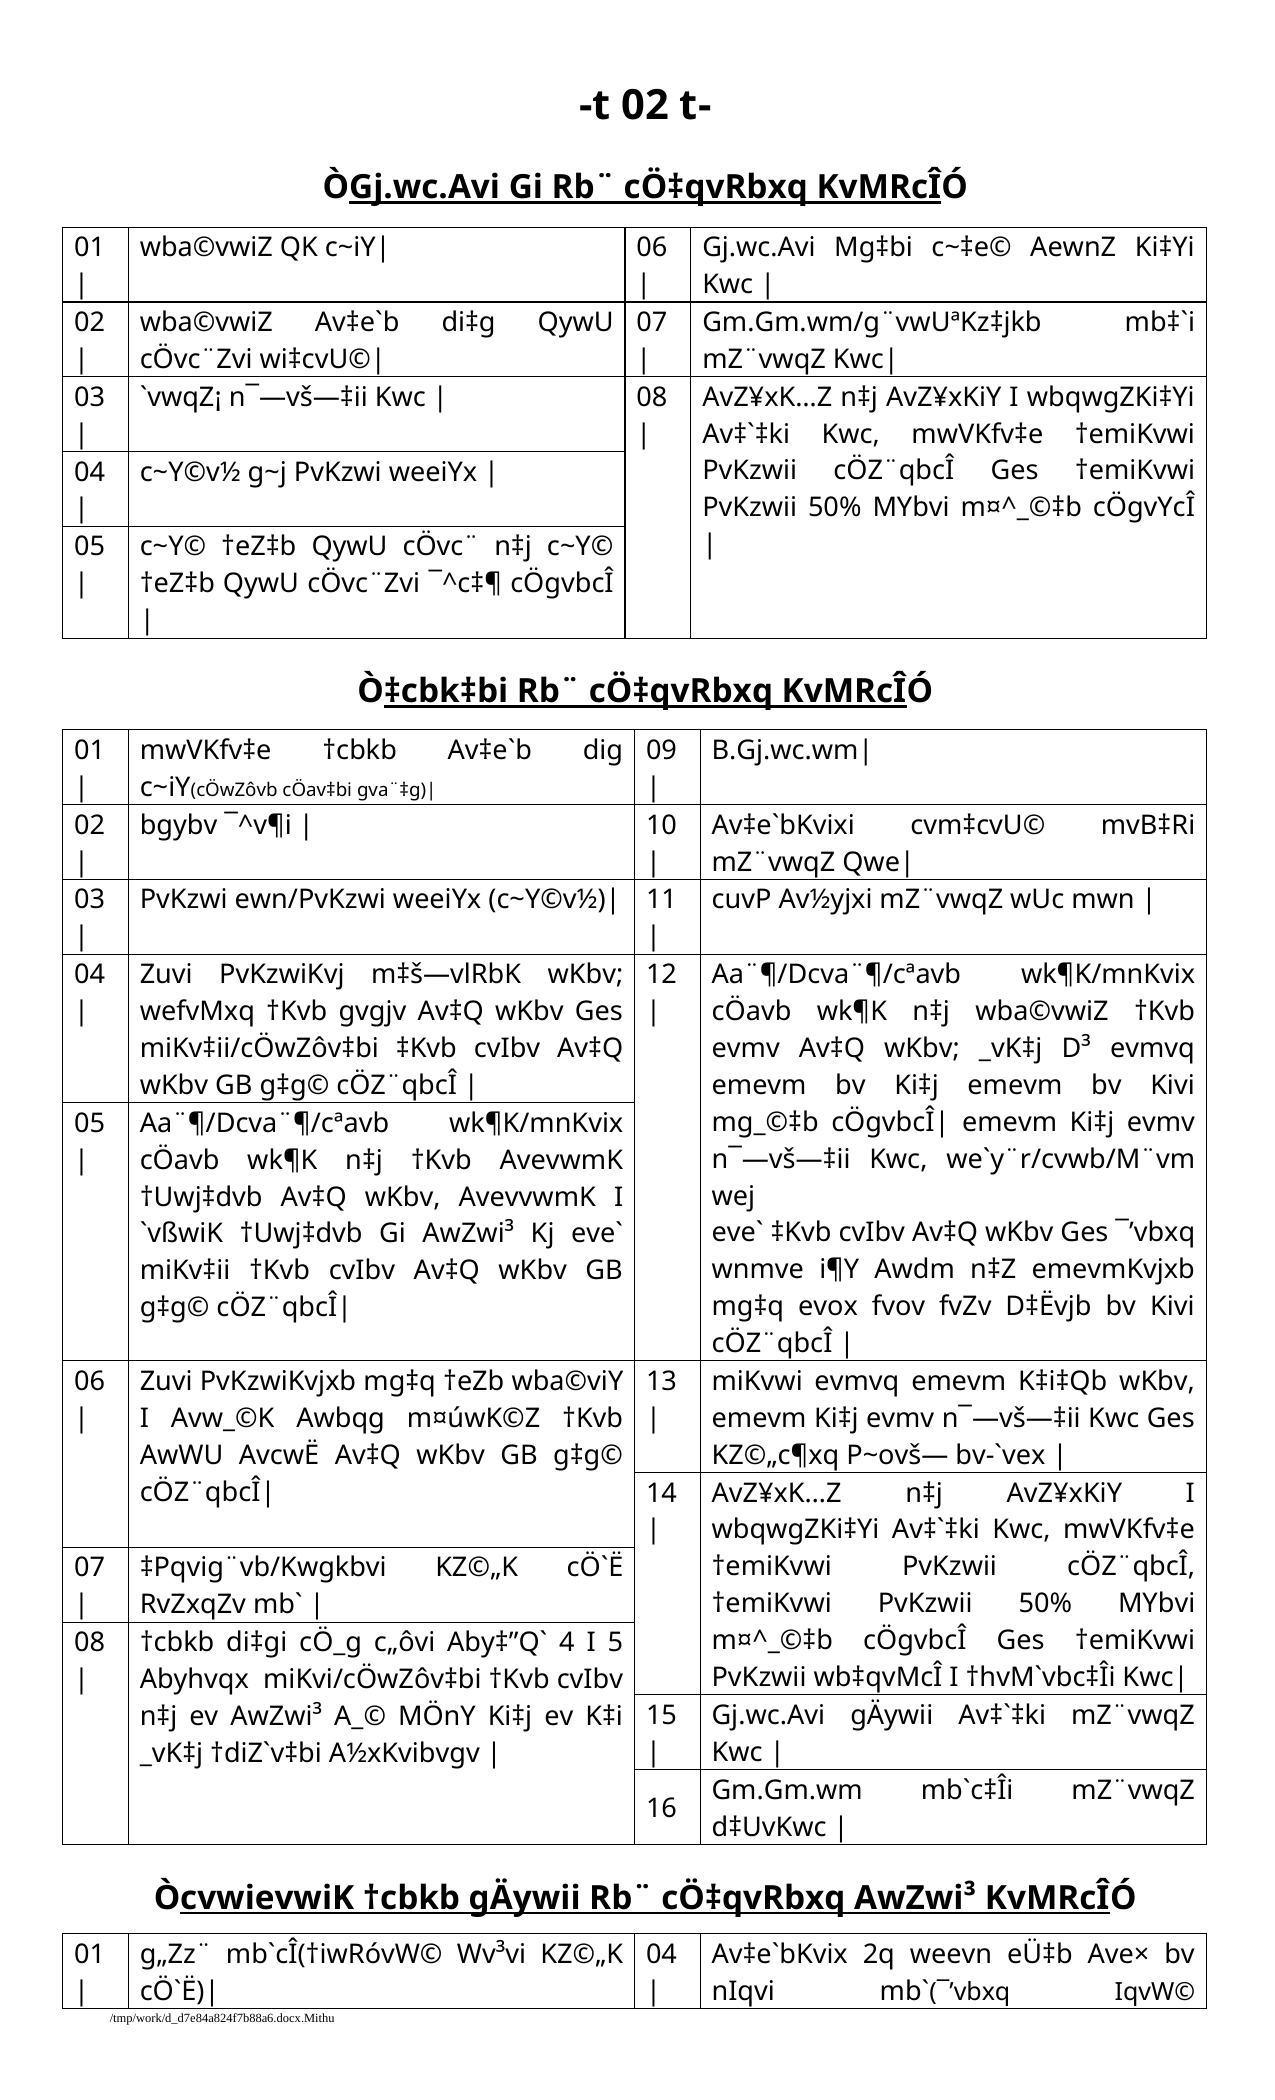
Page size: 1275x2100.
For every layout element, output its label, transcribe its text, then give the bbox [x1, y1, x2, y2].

table_cell c~Y© †eZ‡b QywU cÖvc¨ n‡j c~Y© †eZ‡b QywU cÖvc¨Zvi ¯^c‡¶ cÖgvbcÎ | [129, 527, 624, 637]
table_header Gj.wc.Avi Mg‡bi c~‡e© AewnZ Ki‡Yi Kwc | [691, 228, 1206, 301]
table_header wba©vwiZ QK c~iY| [129, 228, 624, 301]
table_cell Aa¨¶/Dcva¨¶/cªavb wk¶K/mnKvix cÖavb wk¶K n‡j †Kvb AvevwmK †Uwj‡dvb Av‡Q wKbv, AvevvwmK I `vßwiK †Uwj‡dvb Gi AwZwi³ Kj eve` miKv‡ii †Kvb cvIbv Av‡Q wKbv GB g‡g© cÖZ¨qbcÎ| [129, 1103, 634, 1360]
table_header 09| [635, 730, 700, 804]
table_cell Zuvi PvKzwiKvj m‡š—vlRbK wKbv; wefvMxq †Kvb gvgjv Av‡Q wKbv Ges miKv‡ii/cÖwZôv‡bi ‡Kvb cvIbv Av‡Q wKbv GB g‡g© cÖZ¨qbcÎ | [129, 955, 634, 1102]
table_header 04| [635, 1934, 700, 2008]
table_cell Zuvi PvKzwiKvjxb mg‡q †eZb wba©viY I Avw_©K Awbqg m¤úwK©Z †Kvb AwWU AvcwË Av‡Q wKbv GB g‡g© cÖZ¨qbcÎ| [129, 1361, 634, 1547]
table_cell 06| [63, 1361, 128, 1547]
subtitle ÒGj.wc.Avi Gi Rb¨ cÖ‡qvRbxq KvMRcÎÓ [109, 163, 1181, 208]
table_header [701, 1934, 1206, 2008]
table_header 01| [63, 1934, 128, 2008]
table_header B.Gj.wc.wm| [701, 730, 1206, 804]
table_cell 07| [626, 303, 690, 376]
table_header 01| [63, 730, 128, 804]
table_cell [635, 1547, 700, 1694]
table_cell 04| [63, 955, 128, 1102]
table_header mwVKfv‡e †cbkb Av‡e`b dig c~iY(cÖwZôvb cÖav‡bi gva¨‡g)| [129, 730, 634, 804]
table_cell 05| [63, 1103, 128, 1360]
table_cell 02| [63, 805, 128, 879]
table_cell 04| [63, 452, 128, 526]
table_cell 10| [635, 805, 700, 879]
text ÒcvwievwiK †cbkb gÄywii Rb¨ cÖ‡qvRbxq AwZwi³ KvMRcÎÓ [109, 1873, 1181, 1919]
table_cell Gm.Gm.wm/g¨vwUªKz‡jkb mb‡`i mZ¨vwqZ Kwc| [691, 303, 1206, 376]
table_cell 03| [63, 377, 128, 451]
table_cell Gj.wc.Avi gÄywii Av‡`‡ki mZ¨vwqZ Kwc | [701, 1695, 1206, 1769]
table_cell 03| [63, 880, 128, 954]
table_cell 02| [63, 303, 128, 376]
table_cell 05| [63, 527, 128, 637]
table_cell AvZ¥xK…Z n‡j AvZ¥xKiY I wbqwgZKi‡Yi Av‡`‡ki Kwc, mwVKfv‡e †emiKvwi PvKzwii cÖZ¨qbcÎ, †emiKvwi PvKzwii 50% MYbvi m¤^_©‡b cÖgvbcÎ Ges †emiKvwi PvKzwii wb‡qvMcÎ I †hvM`vbc‡Îi Kwc| [701, 1473, 1206, 1694]
text Ò‡cbk‡bi Rb¨ cÖ‡qvRbxq KvMRcÎÓ [109, 667, 1181, 712]
table_cell †cbkb di‡gi cÖ_g c„ôvi Aby‡”Q` 4 I 5 Abyhvqx miKvi/cÖwZôv‡bi †Kvb cvIbv n‡j ev AwZwi³ A_© MÖnY Ki‡j ev K‡i _vK‡j †diZ`v‡bi A½xKvibvgv | [129, 1623, 634, 1844]
table_cell miKvwi evmvq emevm K‡i‡Qb wKbv, emevm Ki‡j evmv n¯—vš—‡ii Kwc Ges KZ©„c¶xq P~ovš— bv-`vex | [701, 1361, 1206, 1472]
table_cell Aa¨¶/Dcva¨¶/cªavb wk¶K/mnKvix cÖavb wk¶K n‡j wba©vwiZ †Kvb evmv Av‡Q wKbv; _vK‡j D³ evmvq emevm bv Ki‡j emevm bv Kivi mg_©‡b cÖgvbcÎ| emevm Ki‡j evmv n¯—vš—‡ii Kwc, we`y¨r/cvwb/M¨vm wej eve` ‡Kvb cvIbv Av‡Q wKbv Ges ¯’vbxq wnmve i¶Y Awdm n‡Z emevmKvjxb mg‡q evox fvov fvZv D‡Ëvjb bv Kivi cÖZ¨qbcÎ | [701, 955, 1206, 1360]
table_cell ‡Pqvig¨vb/Kwgkbvi KZ©„K cÖ`Ë RvZxqZv mb` | [129, 1548, 634, 1622]
table_cell 08| [626, 377, 690, 637]
table_cell 12| [635, 955, 700, 1360]
table_cell Av‡e`bKvixi cvm‡cvU© mvB‡Ri mZ¨vwqZ Qwe| [701, 805, 1206, 879]
table_cell AvZ¥xK…Z n‡j AvZ¥xKiY I wbqwgZKi‡Yi Av‡`‡ki Kwc, mwVKfv‡e †emiKvwi PvKzwii cÖZ¨qbcÎ Ges †emiKvwi PvKzwii 50% MYbvi m¤^_©‡b cÖgvYcÎ | [691, 377, 1206, 637]
table_cell 14| [635, 1473, 700, 1547]
table_header 06| [626, 228, 690, 301]
table_cell Gm.Gm.wm mb`c‡Îi mZ¨vwqZ d‡UvKwc | [701, 1770, 1206, 1844]
table_cell PvKzwi ewn/PvKzwi weeiYx (c~Y©v½)| [129, 880, 634, 954]
table_header g„Zz¨ mb`cÎ(†iwRóvW© Wv³vi KZ©„K cÖ`Ë)| [129, 1934, 634, 2008]
table_cell 08| [63, 1623, 128, 1844]
table_cell 16 [635, 1770, 700, 1844]
table_cell `vwqZ¡ n¯—vš—‡ii Kwc | [129, 377, 624, 451]
table_cell bgybv ¯^v¶i | [129, 805, 634, 879]
table_cell 15| [635, 1695, 700, 1769]
table_cell 07| [63, 1548, 128, 1622]
table_cell 13| [635, 1361, 700, 1472]
table_cell wba©vwiZ Av‡e`b di‡g QywU cÖvc¨Zvi wi‡cvU©| [129, 303, 624, 376]
table_cell 11| [635, 880, 700, 954]
table_header 01| [63, 228, 128, 301]
table_cell c~Y©v½ g~j PvKzwi weeiYx | [129, 452, 624, 526]
table_cell cuvP Av½yjxi mZ¨vwqZ wUc mwn | [701, 880, 1206, 954]
text -t 02 t- [109, 75, 1181, 132]
